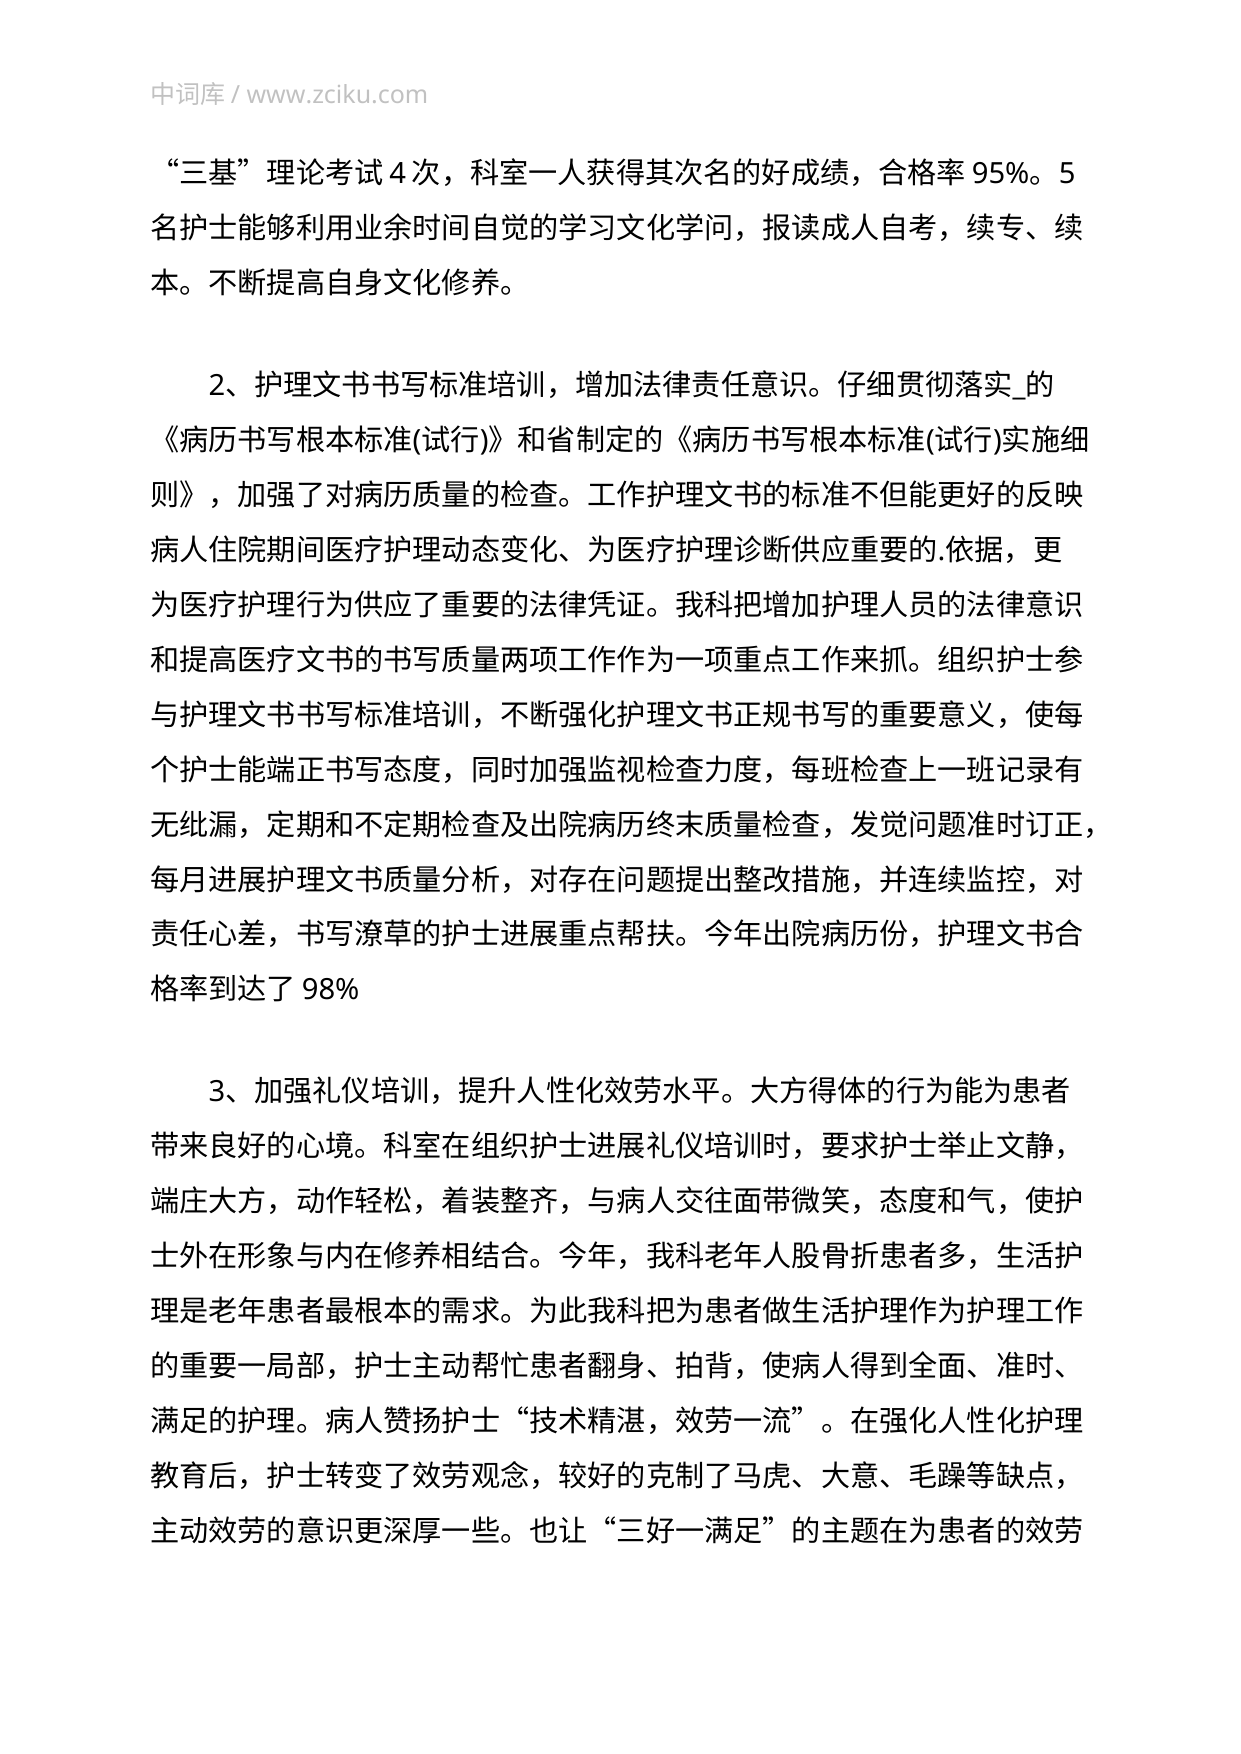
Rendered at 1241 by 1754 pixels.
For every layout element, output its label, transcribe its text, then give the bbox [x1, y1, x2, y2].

text 2、护理文书书写标准培训，增加法律责任意识。仔细贯彻落实_的《病历书写根本标准(试行)》和省制定的《病历书写根本标准(试行)实施细则》，加强了对病历质量的检查。工作护理文书的标准不但能更好的反映病人住院期间医疗护理动态变化、为医疗护理诊断供应重要的.依据，更为医疗护理行为供应了重要的法律凭证。我科把增加护理人员的法律意识和提高医疗文书的书写质量两项工作作为一项重点工作来抓。组织护士参与护理文书书写标准培训，不断强化护理文书正规书写的重要意义，使每个护士能端正书写态度，同时加强监视检查力度，每班检查上一班记录有无纰漏，定期和不定期检查及出院病历终末质量检查，发觉问题准时订正，每月进展护理文书质量分析，对存在问题提出整改措施，并连续监控，对责任心差，书写潦草的护士进展重点帮扶。今年出院病历份，护理文书合格率到达了98% [150, 362, 1090, 1008]
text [150, 1068, 1090, 1549]
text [150, 150, 1090, 302]
